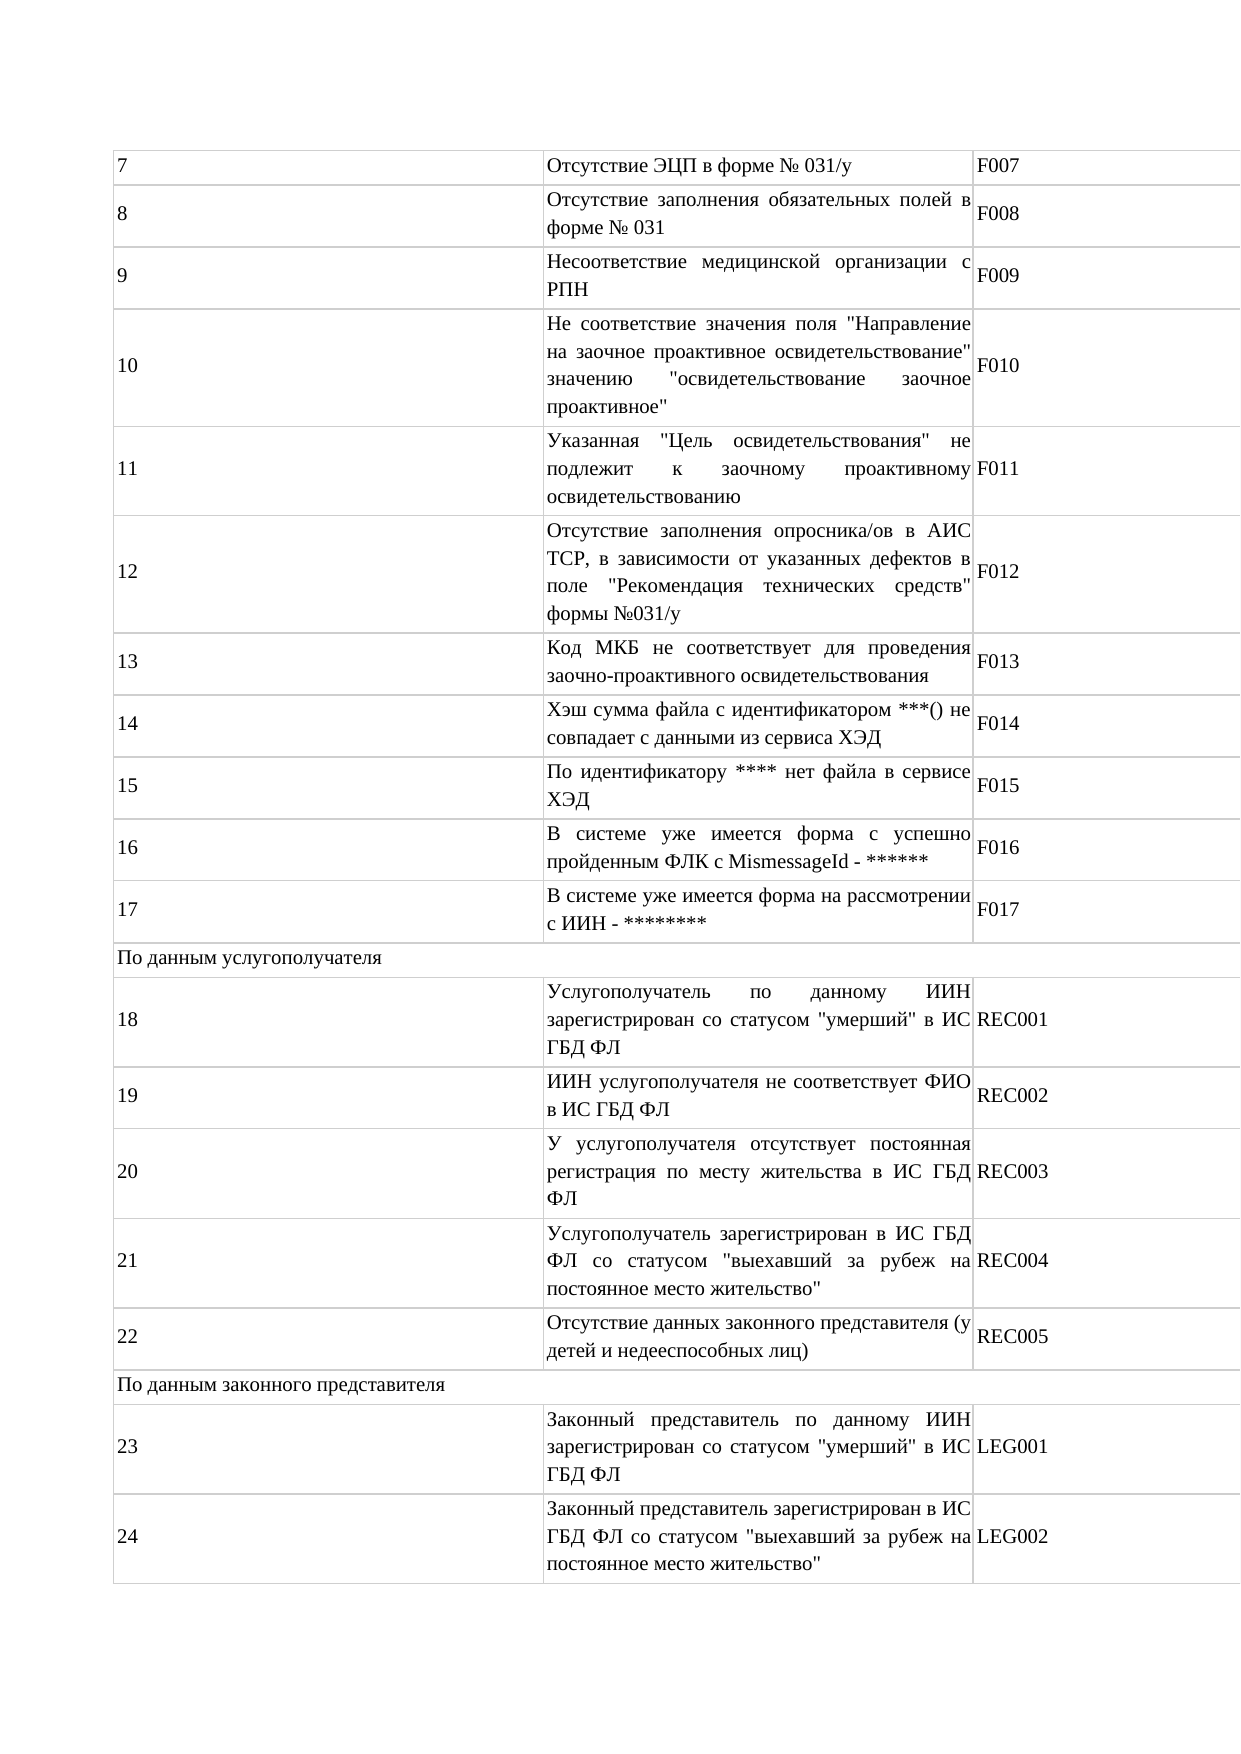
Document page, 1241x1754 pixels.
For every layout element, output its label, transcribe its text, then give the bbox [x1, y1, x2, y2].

table_cell Отсутствие данных законного представителя (у детей и недееспособных лиц) [544, 1309, 972, 1369]
table_cell 21 [114, 1219, 543, 1307]
table_cell 17 [114, 881, 543, 942]
table_cell F016 [974, 820, 1240, 880]
table_cell Отсутствие заполнения обязательных полей в форме № 031 [544, 186, 972, 246]
table_cell Услугополучатель по данному ИИН зарегистрирован со статусом "умерший" в ИС ГБД ФЛ [544, 978, 972, 1066]
table_cell Отсутствие ЭЦП в форме № 031/у [544, 151, 972, 184]
table_cell Услугополучатель зарегистрирован в ИС ГБД ФЛ со статусом "выехавший за рубеж на постоянное место жительство" [544, 1219, 972, 1307]
table_cell 23 [114, 1405, 543, 1493]
table_cell 16 [114, 820, 543, 880]
table_cell 24 [114, 1495, 543, 1583]
table_cell F012 [974, 516, 1240, 632]
table_cell По данным услугополучателя [114, 944, 1240, 977]
table_cell Отсутствие заполнения опросника/ов в АИС ТСР, в зависимости от указанных дефектов в поле "Рекомендация технических средств" формы №031/у [544, 516, 972, 632]
table_cell F011 [974, 427, 1240, 515]
table_cell 12 [114, 516, 543, 632]
table_cell Хэш сумма файла с идентификатором ***() не совпадает с данными из сервиса ХЭД [544, 696, 972, 756]
table_cell F007 [974, 151, 1240, 184]
table_cell 10 [114, 310, 543, 426]
table_cell 20 [114, 1129, 543, 1218]
table_cell F015 [974, 758, 1240, 818]
table_cell F008 [974, 186, 1240, 246]
table_cell 15 [114, 758, 543, 818]
table_cell REC003 [974, 1129, 1240, 1218]
table_cell 9 [114, 248, 543, 308]
table_cell Законный представитель зарегистрирован в ИС ГБД ФЛ со статусом "выехавший за рубеж на постоянное место жительство" [544, 1495, 972, 1583]
table_cell F013 [974, 634, 1240, 694]
table_cell F009 [974, 248, 1240, 308]
table_cell REC004 [974, 1219, 1240, 1307]
table_cell По данным законного представителя [114, 1371, 1240, 1404]
table_cell F010 [974, 310, 1240, 426]
table_cell 11 [114, 427, 543, 515]
table_cell В системе уже имеется форма на рассмотрении с ИИН - ******** [544, 881, 972, 942]
table_cell LEG002 [974, 1495, 1240, 1583]
table_cell У услугополучателя отсутствует постоянная регистрация по месту жительства в ИС ГБД ФЛ [544, 1129, 972, 1218]
table_cell 22 [114, 1309, 543, 1369]
table_cell Законный представитель по данному ИИН зарегистрирован со статусом "умерший" в ИС ГБД ФЛ [544, 1405, 972, 1493]
table_cell 8 [114, 186, 543, 246]
table_cell LEG001 [974, 1405, 1240, 1493]
table_cell 14 [114, 696, 543, 756]
table_cell Не соответствие значения поля "Направление на заочное проактивное освидетельствование" значению "освидетельствование заочное проактивное" [544, 310, 972, 426]
table_cell В системе уже имеется форма с успешно пройденным ФЛК с MismessageId - ****** [544, 820, 972, 880]
table_cell 18 [114, 978, 543, 1066]
table_cell REC005 [974, 1309, 1240, 1369]
table_cell F017 [974, 881, 1240, 942]
table_cell F014 [974, 696, 1240, 756]
table_cell Несоответствие медицинской организации с РПН [544, 248, 972, 308]
table_cell Код МКБ не соответствует для проведения заочно-проактивного освидетельствования [544, 634, 972, 694]
table_cell По идентификатору **** нет файла в сервисе ХЭД [544, 758, 972, 818]
table_cell REC001 [974, 978, 1240, 1066]
table_cell 19 [114, 1068, 543, 1128]
table_cell REC002 [974, 1068, 1240, 1128]
table_cell 7 [114, 151, 543, 184]
table_cell 13 [114, 634, 543, 694]
table_cell ИИН услугополучателя не соответствует ФИО в ИС ГБД ФЛ [544, 1068, 972, 1128]
table_cell Указанная "Цель освидетельствования" не подлежит к заочному проактивному освидетельствованию [544, 427, 972, 515]
